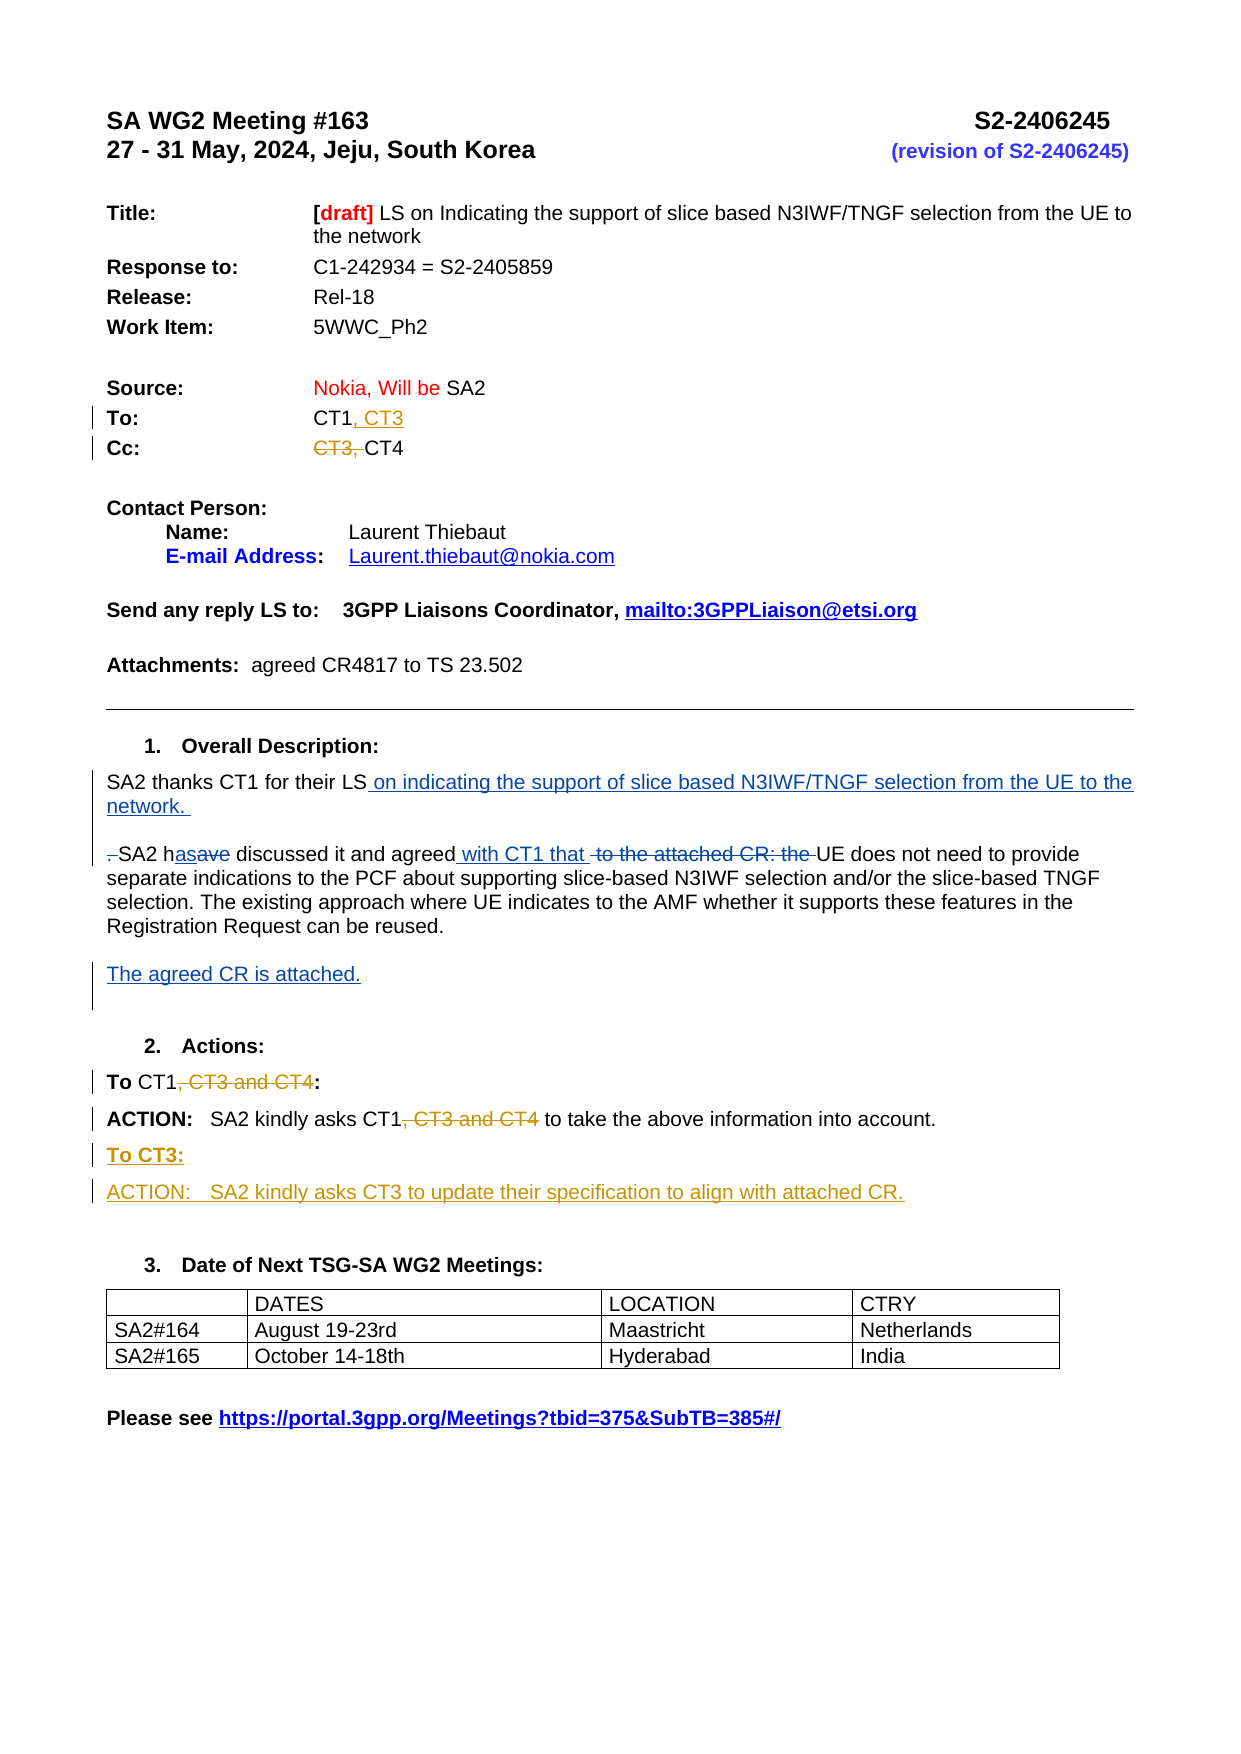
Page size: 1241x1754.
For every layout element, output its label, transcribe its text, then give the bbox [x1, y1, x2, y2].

text Response to: C1-242934 = S2-2405859 [106, 254, 1134, 278]
table_cell August 19-23rd [248, 1316, 601, 1342]
table_cell Maastricht [602, 1316, 852, 1342]
text Attachments: agreed CR4817 to TS 23.502 [106, 652, 1134, 676]
list Actions: [144, 1034, 1134, 1058]
text To: CT1 [106, 406, 1134, 429]
text Work Item: 5WWC_Ph2 [106, 315, 1134, 339]
table_header [107, 1290, 247, 1315]
table_cell SA2#165 [107, 1343, 247, 1368]
text 27 - 31 May, 2024, Jeju, South Korea (revision of S2-2406245) [106, 135, 1134, 164]
subtitle E-mail Address: Laurent.thiebaut@nokia.com [165, 544, 1134, 568]
table_cell SA2#164 [107, 1316, 247, 1342]
text Cc: CT4 [106, 436, 1134, 460]
text To CT1: [106, 1070, 1134, 1094]
text ACTION: SA2 kindly asks CT1 to take the above information into account. [106, 1107, 1134, 1131]
table_header LOCATION [602, 1290, 852, 1315]
table_cell October 14-18th [248, 1343, 601, 1368]
table_cell India [853, 1343, 1059, 1368]
table_cell Hyderabad [602, 1343, 852, 1368]
text SA WG2 Meeting #163 S2-2406245 [106, 106, 1134, 135]
text Please see https://portal.3gpp.org/Meetings?tbid=375&SubTB=385#/ [106, 1406, 1134, 1430]
text Release: Rel-18 [106, 285, 1134, 309]
text Contact Person: [106, 496, 1134, 520]
table_header DATES [248, 1290, 601, 1315]
list Date of Next TSG-SA WG2 Meetings: [144, 1252, 1134, 1276]
text SA2 h discussed it and agreedUE does not need to provide separate indications to the PCF about supporting slice-based N3IWF selection and/or the slice-based TNGF selection. The existing approach where UE indicates to the AMF whether it supports these features in the Registration Request can be reused. [106, 842, 1134, 938]
table_cell Netherlands [853, 1316, 1059, 1342]
subtitle Name: Laurent Thiebaut [165, 520, 1134, 544]
list Overall Description: [144, 734, 1134, 758]
text Send any reply LS to: 3GPP Liaisons Coordinator, mailto:3GPPLiaison@etsi.org [106, 598, 1134, 622]
text Title: [draft] LS on Indicating the support of slice based N3IWF/TNGF selection from the UE to the network [106, 200, 1134, 248]
text SA2 thanks CT1 for their LS [106, 770, 1134, 818]
table_header CTRY [853, 1290, 1059, 1315]
text Source: Nokia, Will be SA2 [106, 375, 1134, 399]
